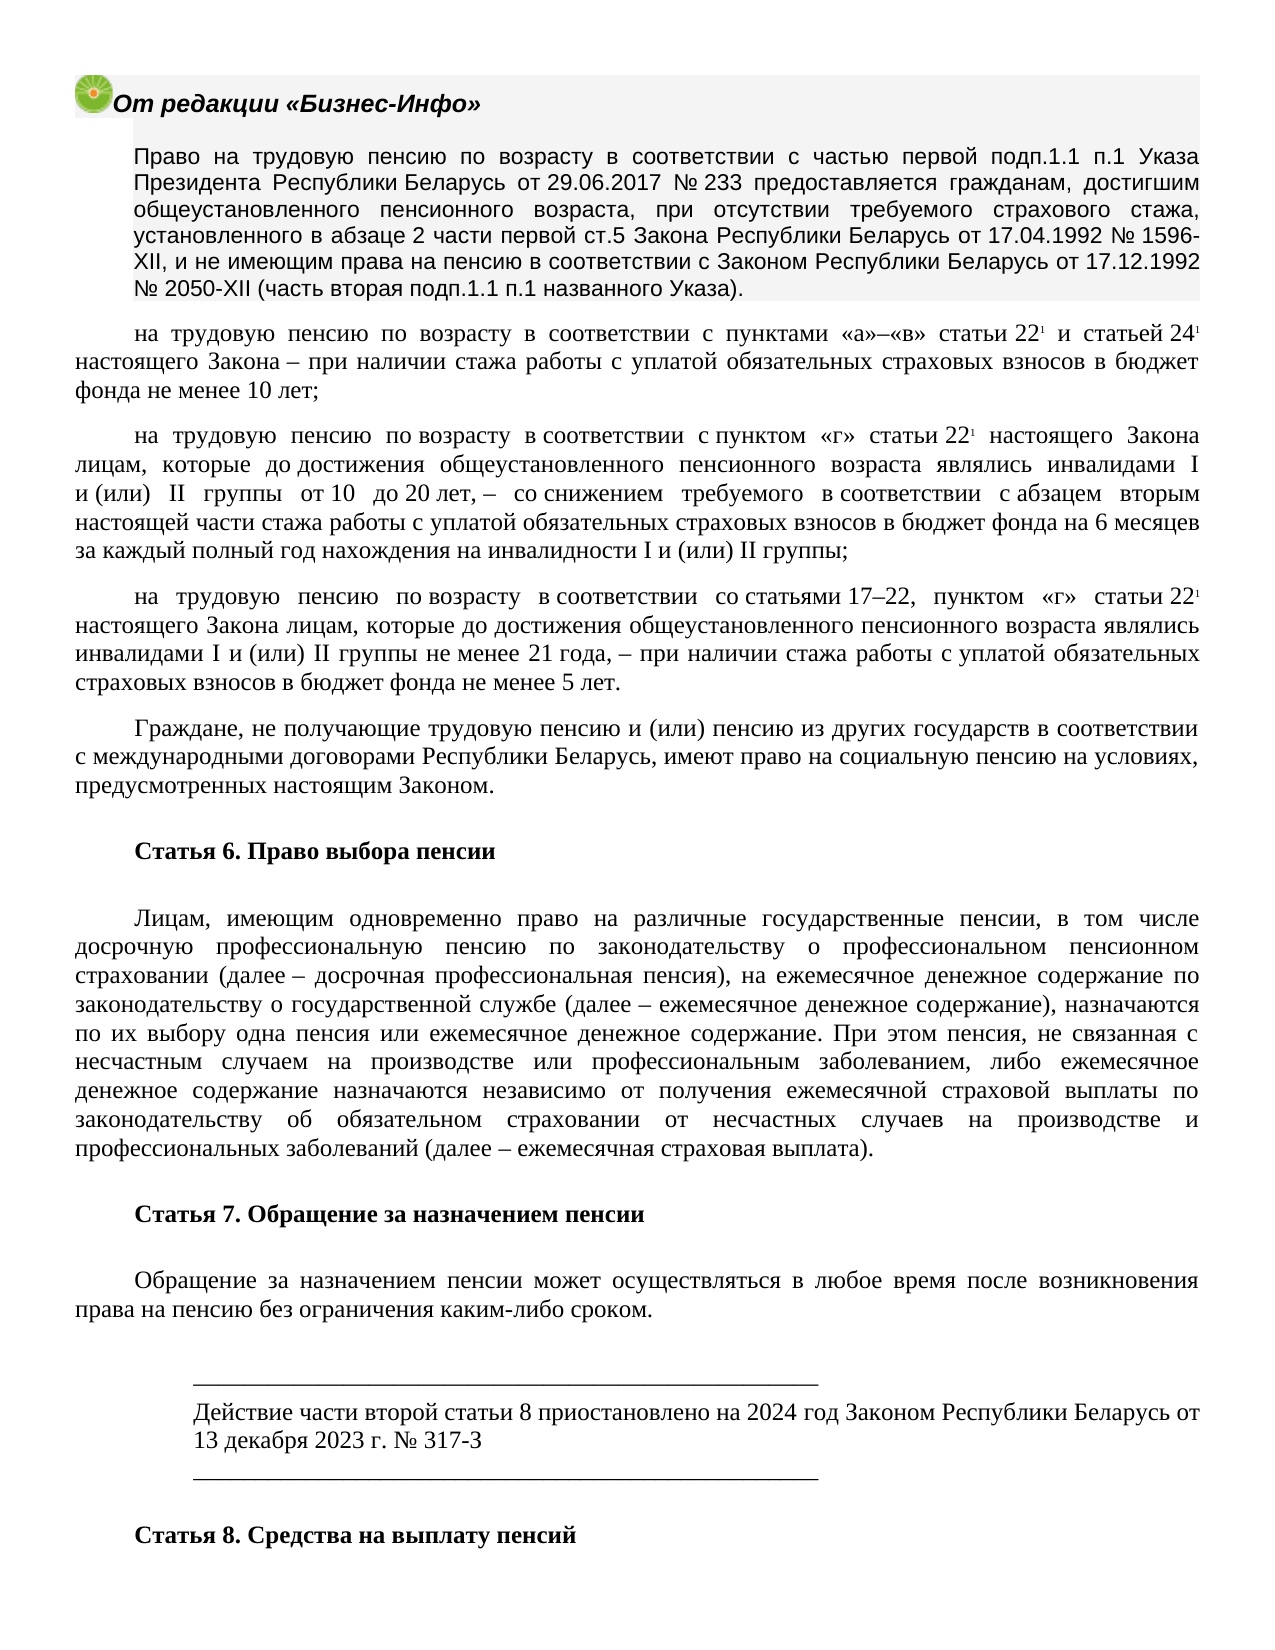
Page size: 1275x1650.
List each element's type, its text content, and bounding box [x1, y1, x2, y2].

text Граждане, не получающие трудовую пенсию и (или) пенсию из других государств в соответствии с международными договорами Республики Беларусь, имеют право на социальную пенсию на условиях, предусмотренных настоящим Законом. [75, 713, 1200, 799]
text Статья 8. Средства на выплату пенсий [134, 1521, 1200, 1549]
text Право на трудовую пенсию по возрасту в соответствии с частью первой подп.1.1 п.1 Указа Президента Республики Беларусь от 29.06.2017 № 233 предоставляется гражданам, достигшим общеустановленного пенсионного возраста, при отсутствии требуемого страхового стажа, установленного в абзаце 2 части первой ст.5 Закона Республики Беларусь от 17.04.1992 № 1596-XII, и не имеющим права на пенсию в соответствии с Законом Республики Беларусь от 17.12.1992 № 2050-XII (часть вторая подп.1.1 п.1 названного Указа). [133, 143, 1200, 301]
text Лицам, имеющим одновременно право на различные государственные пенсии, в том числе досрочную профессиональную пенсию по законодательству о профессиональном пенсионном страховании (далее – досрочная профессиональная пенсия), на ежемесячное денежное содержание по законодательству о государственной службе (далее – ежемесячное денежное содержание), назначаются по их выбору одна пенсия или ежемесячное денежное содержание. При этом пенсия, не связанная с несчастным случаем на производстве или профессиональным заболеванием, либо ежемесячное денежное содержание назначаются независимо от получения ежемесячной страховой выплаты по законодательству об обязательном страховании от несчастных случаев на производстве и профессиональных заболеваний (далее – ежемесячная страховая выплата). [75, 903, 1200, 1161]
text Действие части второй статьи 8 приостановлено на 2024 год Законом Республики Беларусь от 13 декабря 2023 г. № 317-З [193, 1397, 1200, 1454]
text на трудовую пенсию по возрасту в соответствии со статьями 17–22, пунктом «г» статьи 221 настоящего Закона лицам, которые до достижения общеустановленного пенсионного возраста являлись инвалидами I и (или) II группы не менее 21 года, – при наличии стажа работы с уплатой обязательных страховых взносов в бюджет фонда не менее 5 лет. [75, 581, 1200, 696]
text ————————————————————————— [193, 1368, 1200, 1397]
text Статья 7. Обращение за назначением пенсии [134, 1199, 1200, 1228]
text Статья 6. Право выбора пенсии [134, 836, 1200, 865]
text на трудовую пенсию по возрасту в соответствии с пунктом «г» статьи 221 настоящего Закона лицам, которые до достижения общеустановленного пенсионного возраста являлись инвалидами I и (или) II группы от 10 до 20 лет, – со снижением требуемого в соответствии с абзацем вторым настоящей части стажа работы с уплатой обязательных страховых взносов в бюджет фонда на 6 месяцев за каждый полный год нахождения на инвалидности I и (или) II группы; [75, 421, 1200, 564]
text От редакции «Бизнес-Инфо» [75, 75, 1200, 118]
text на трудовую пенсию по возрасту в соответствии с пунктами «а»–«в» статьи 221 и статьей 241 настоящего Закона – при наличии стажа работы с уплатой обязательных страховых взносов в бюджет фонда не менее 10 лет; [75, 318, 1200, 404]
picture [75, 75, 113, 113]
text __________________________________________________ [193, 1454, 1200, 1483]
text Обращение за назначением пенсии может осуществляться в любое время после возникновения права на пенсию без ограничения каким-либо сроком. [75, 1265, 1200, 1323]
